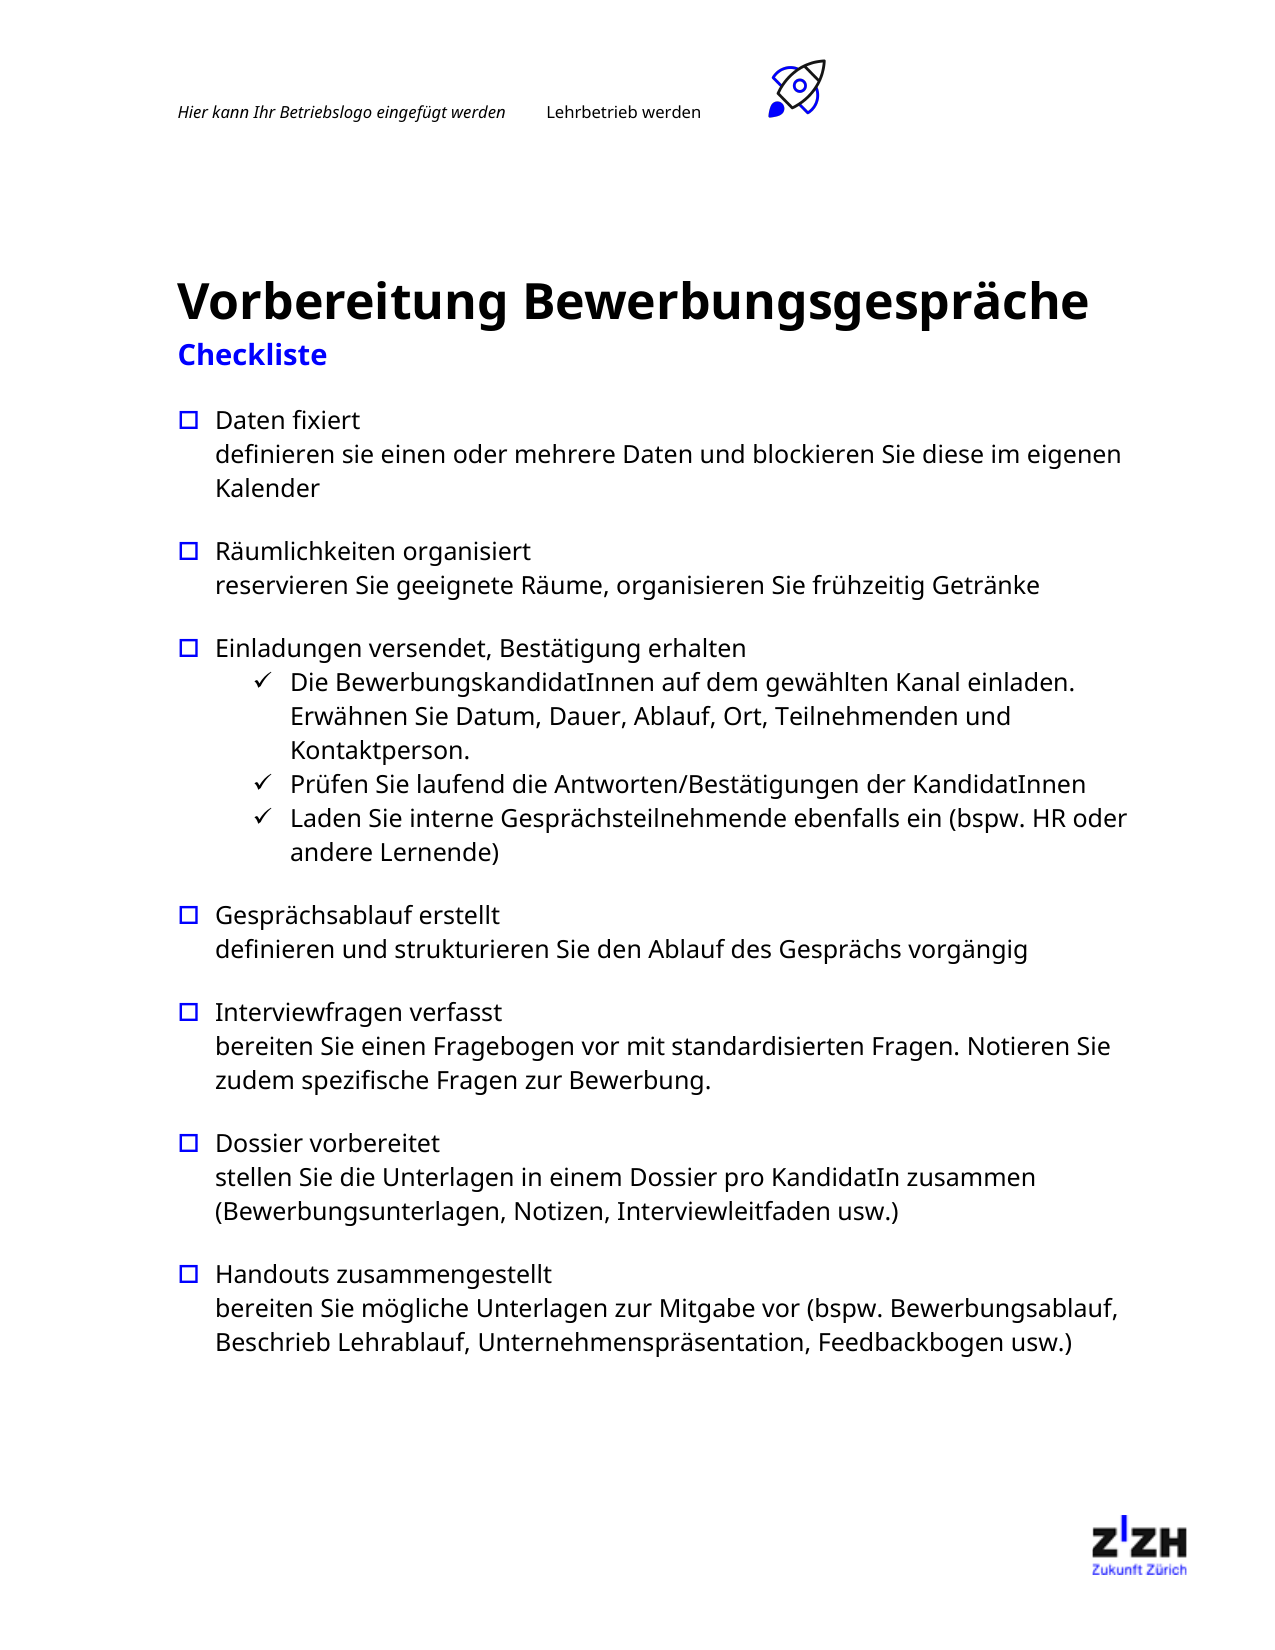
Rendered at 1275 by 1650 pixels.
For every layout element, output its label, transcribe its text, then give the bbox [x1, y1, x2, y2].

list Handouts zusammengestellt bereiten Sie mögliche Unterlagen zur Mitgabe vor (bspw. Bewerbungsablauf, Beschrieb Lehrablauf, Unternehmenspräsentation, Feedbackbogen usw.) [177, 1257, 1186, 1387]
list Prüfen Sie laufend die Antworten/Bestätigungen der KandidatInnen [252, 767, 1186, 801]
list Räumlichkeiten organisiert reservieren Sie geeignete Räume, organisieren Sie frühzeitig Getränke [177, 534, 1186, 631]
list Die BewerbungskandidatInnen auf dem gewählten Kanal einladen. Erwähnen Sie Datum, Dauer, Ablauf, Ort, Teilnehmenden und Kontaktperson. [252, 665, 1186, 767]
subtitle Vorbereitung Bewerbungsgespräche Checkliste [177, 266, 1186, 374]
picture [767, 59, 827, 119]
list Interviewfragen verfasst bereiten Sie einen Fragebogen vor mit standardisierten Fragen. Notieren Sie zudem spezifische Fragen zur Bewerbung. [177, 995, 1186, 1126]
list Gesprächsablauf erstellt definieren und strukturieren Sie den Ablauf des Gesprächs vorgängig [177, 898, 1186, 995]
list Daten fixiert definieren sie einen oder mehrere Daten und blockieren Sie diese im eigenen Kalender [177, 403, 1186, 534]
list Dossier vorbereitet stellen Sie die Unterlagen in einem Dossier pro KandidatIn zusammen (Bewerbungsunterlagen, Notizen, Interviewleitfaden usw.) [177, 1126, 1186, 1257]
picture [1092, 1515, 1187, 1575]
list Einladungen versendet, Bestätigung erhalten [177, 631, 1186, 665]
list Laden Sie interne Gesprächsteilnehmende ebenfalls ein (bspw. HR oder andere Lernende) [252, 801, 1186, 898]
